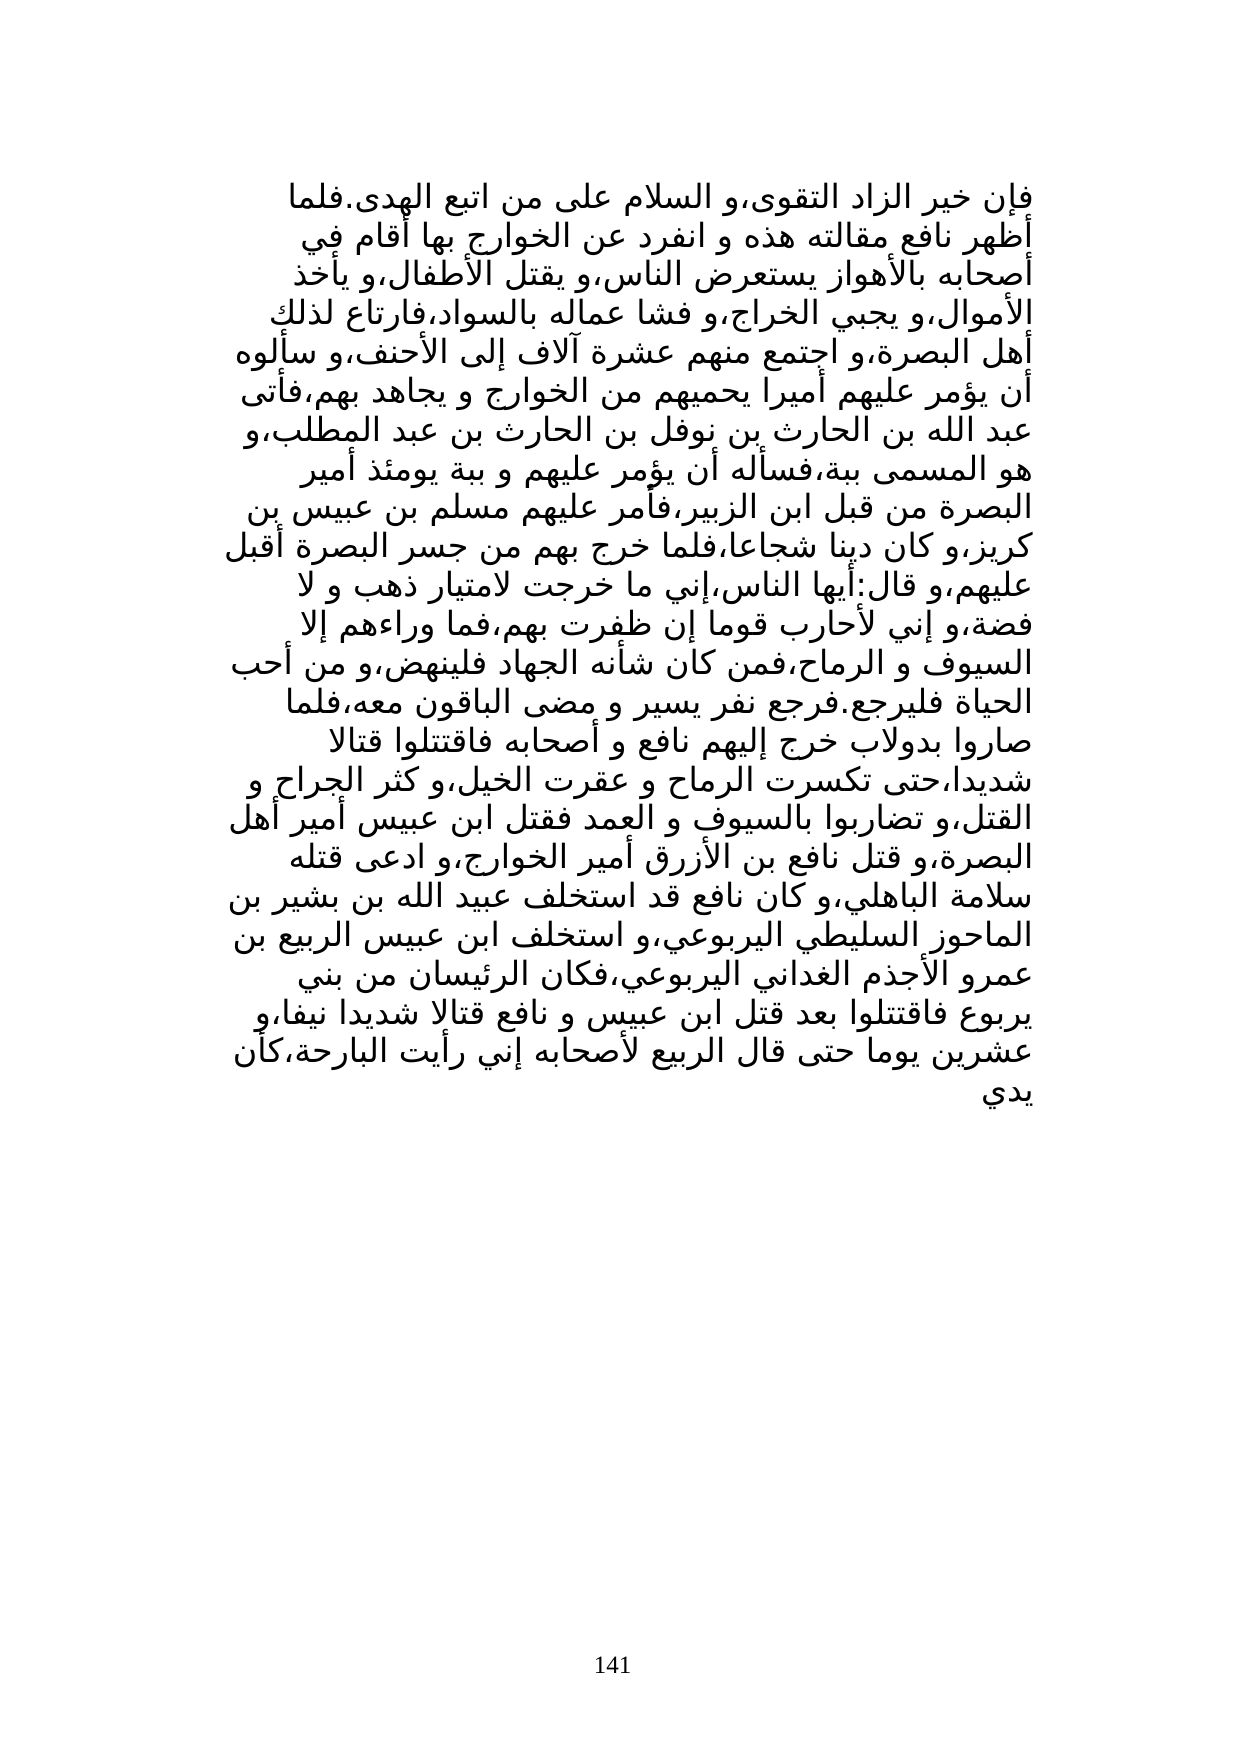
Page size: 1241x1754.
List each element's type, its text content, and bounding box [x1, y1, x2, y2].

text فإن خير الزاد التقوى،و السلام على من اتبع الهدى.فلما أظهر نافع مقالته هذه و انفرد عن الخوارج بها أقام في أصحابه بالأهواز يستعرض الناس،و يقتل الأطفال،و يأخذ الأموال،و يجبي الخراج،و فشا عماله بالسواد،فارتاع لذلك أهل البصرة،و اجتمع منهم عشرة آلاف إلى الأحنف،و سألوه أن يؤمر عليهم أميرا يحميهم من الخوارج و يجاهد بهم،فأتى عبد الله بن الحارث بن نوفل بن الحارث بن عبد المطلب،و هو المسمى ببة،فسأله أن يؤمر عليهم و ببة يومئذ أمير البصرة من قبل ابن الزبير،فأمر عليهم مسلم بن عبيس بن كريز،و كان دينا شجاعا،فلما خرج بهم من جسر البصرة أقبل عليهم،و قال:أيها الناس،إني ما خرجت لامتيار ذهب و لا فضة،و إني لأحارب قوما إن ظفرت بهم،فما وراءهم إلا السيوف و الرماح،فمن كان شأنه الجهاد فلينهض،و من أحب الحياة فليرجع.فرجع نفر يسير و مضى الباقون معه،فلما صاروا بدولاب خرج إليهم نافع و أصحابه فاقتتلوا قتالا شديدا،حتى تكسرت الرماح و عقرت الخيل،و كثر الجراح و القتل،و تضاربوا بالسيوف و العمد فقتل ابن عبيس أمير أهل البصرة،و قتل نافع بن الأزرق أمير الخوارج،و ادعى قتله سلامة الباهلي،و كان نافع قد استخلف عبيد الله بن بشير بن الماحوز السليطي اليربوعي،و استخلف ابن عبيس الربيع بن عمرو الأجذم الغداني اليربوعي،فكان الرئيسان من بني يربوع فاقتتلوا بعد قتل ابن عبيس و نافع قتالا شديدا نيفا،و عشرين يوما حتى قال الربيع لأصحابه إني رأيت البارحة،كأن يدي [222, 177, 1033, 1110]
